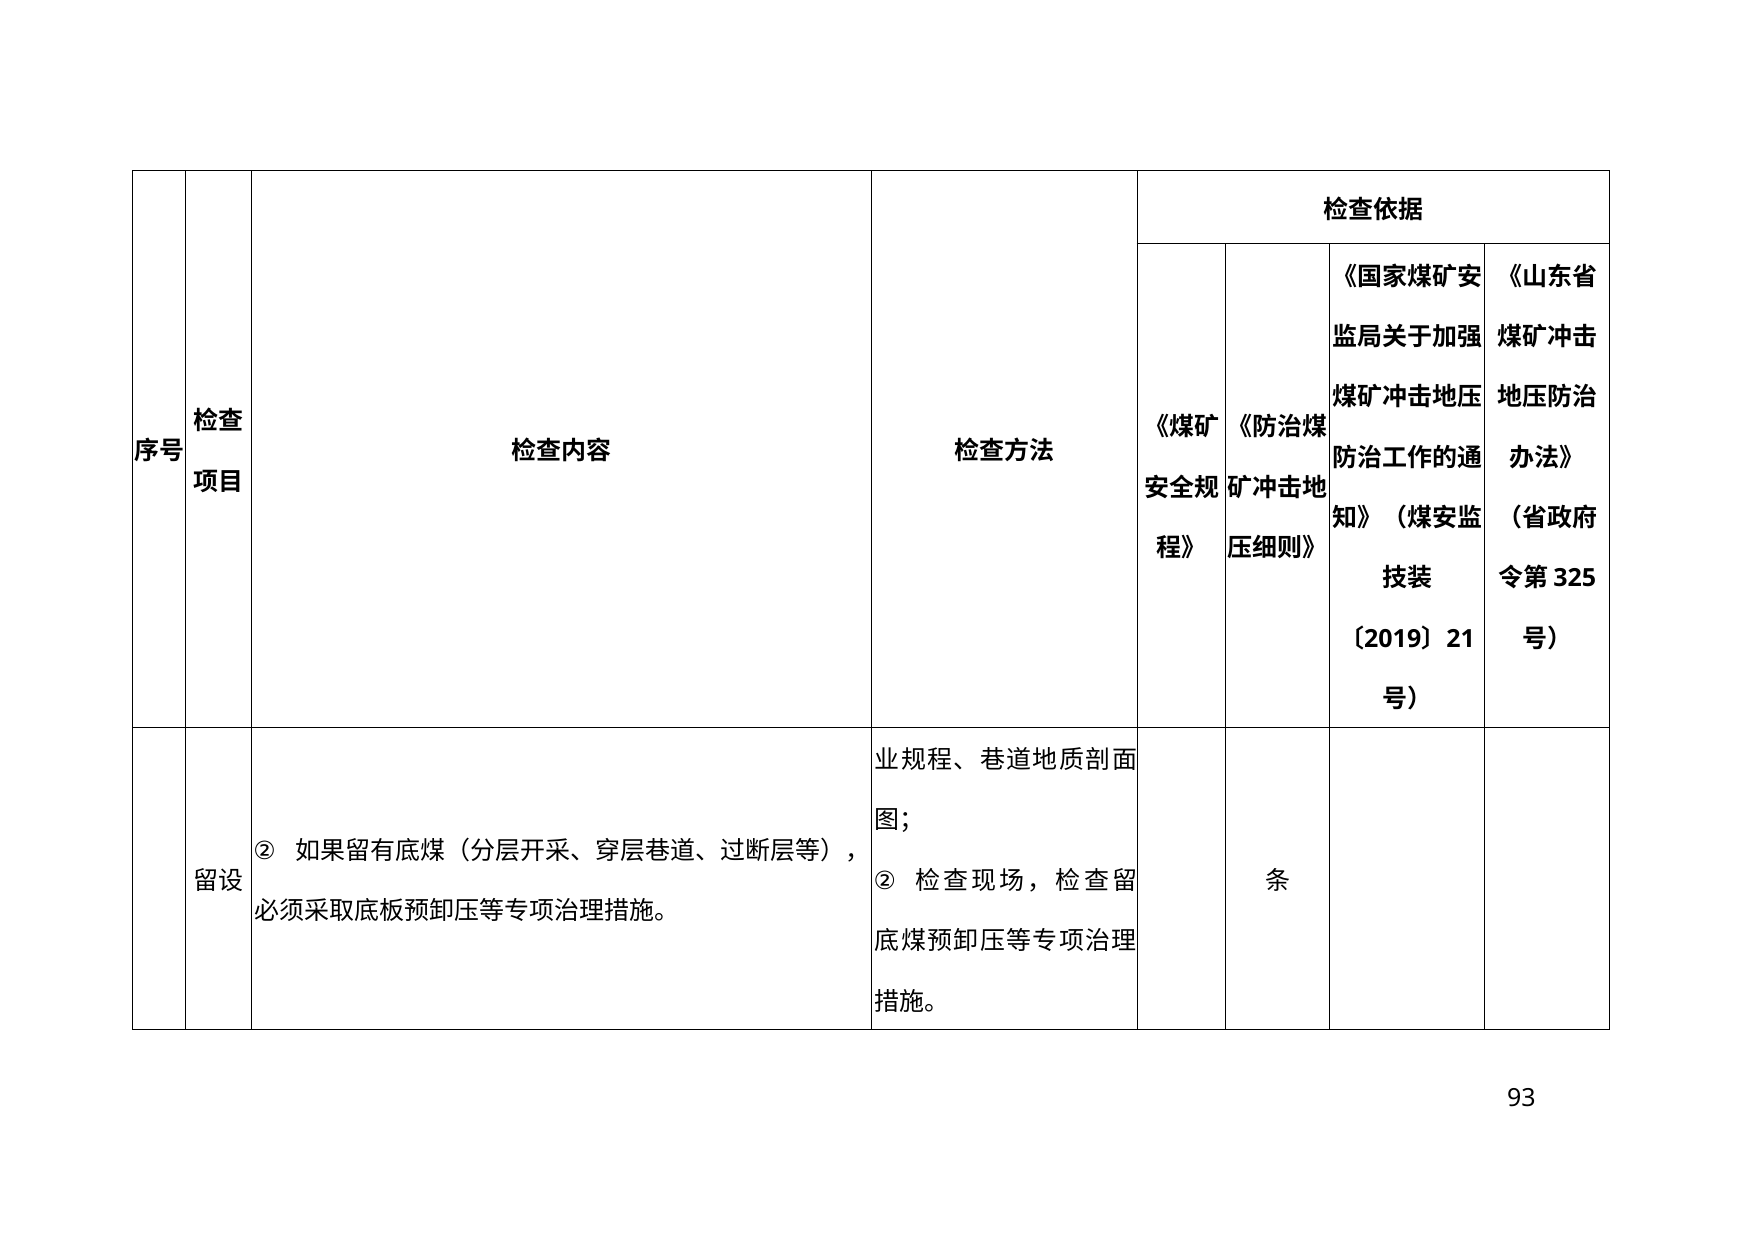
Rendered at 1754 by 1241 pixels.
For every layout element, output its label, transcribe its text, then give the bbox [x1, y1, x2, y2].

table_cell 《国家煤矿安监局关于加强煤矿冲击地压防治工作的通知》（煤安监技装〔2019〕21号） [1330, 244, 1484, 727]
table_header 检查内容 [252, 171, 871, 727]
table_cell 《煤矿安全规程》 [1138, 244, 1225, 727]
table_header 检查项目 [186, 171, 251, 727]
table_cell 17 [133, 728, 185, 1029]
table_cell 检查防冲设计，作业规程、巷道地质剖面图； 检查现场，检查留底煤预卸压等专项治理措施。 [872, 728, 1137, 1029]
table_header 检查依据 [1138, 171, 1609, 243]
table_cell [1330, 728, 1484, 1029]
table_cell 第二十九条 [1226, 728, 1329, 1029]
table_cell 底煤留设 [186, 728, 251, 1029]
table_cell 《山东省煤矿冲击地压防治办法》（省政府令第325号） [1485, 244, 1609, 727]
table_header 序号 [133, 171, 185, 727]
table_cell 冲击地压煤层巷道与硐室布置不应留底煤； 如果留有底煤（分层开采、穿层巷道、过断层等），必须采取底板预卸压等专项治理措施。 [252, 728, 871, 1029]
table_cell [1138, 728, 1225, 1029]
table_cell 《防治煤矿冲击地压细则》 [1226, 244, 1329, 727]
table_cell [1485, 728, 1609, 1029]
table_header 检查方法 [872, 171, 1137, 727]
